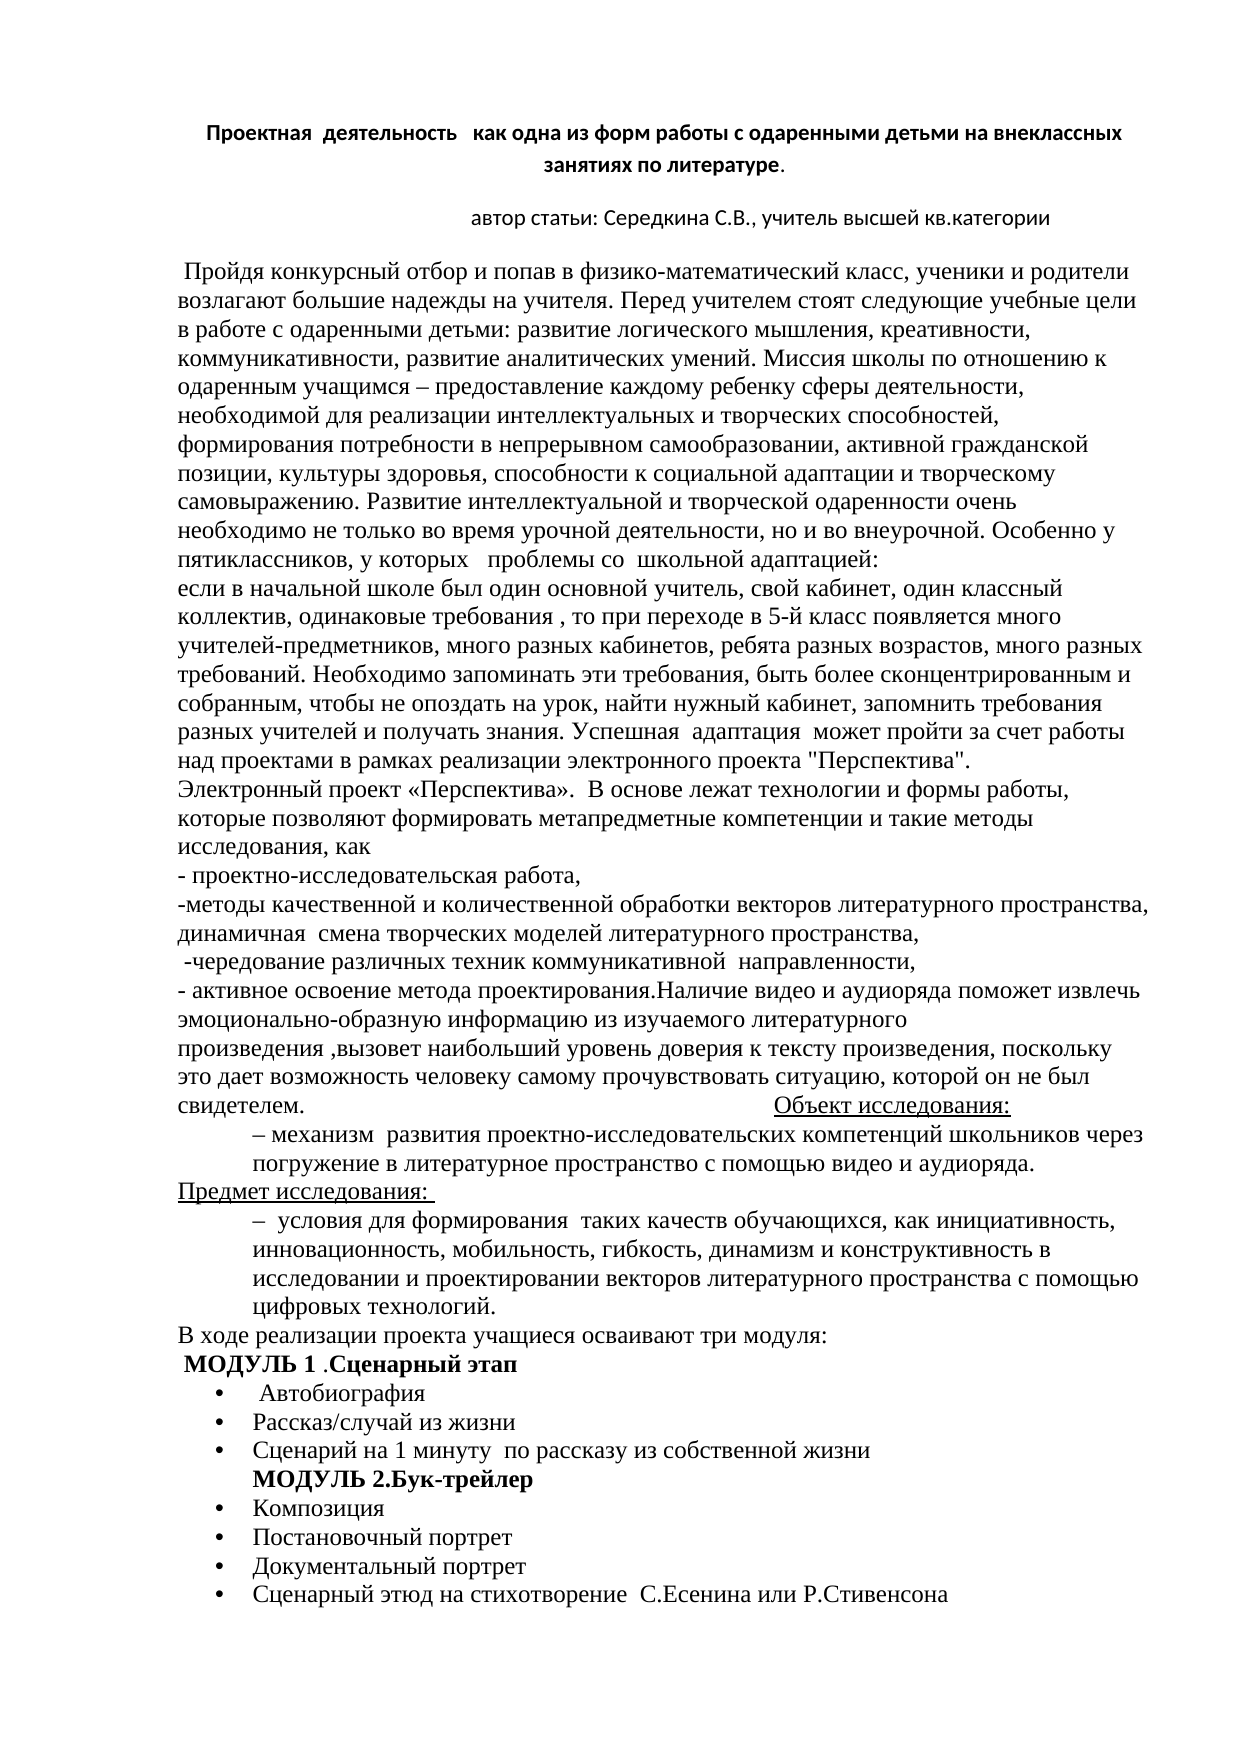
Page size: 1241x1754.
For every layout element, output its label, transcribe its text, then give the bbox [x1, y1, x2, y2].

text Предмет исследования: [177, 1176, 1152, 1205]
text МОДУЛЬ 2.Бук-трейлер [252, 1464, 1152, 1493]
list Документальный портрет [215, 1551, 1152, 1579]
text Пройдя конкурсный отбор и попав в физико-математический класс, ученики и родители возлагают большие надежды на учителя. Перед учителем стоят следующие учебные цели в работе с одаренными детьми: развитие логического мышления, креативности, коммуникативности, развитие аналитических умений. Миссия школы по отношению к одаренным учащимся – предоставление каждому ребенку сферы деятельности, необходимой для реализации интеллектуальных и творческих способностей, формирования потребности в непрерывном самообразовании, активной гражданской позиции, культуры здоровья, способности к социальной адаптации и творческому самовыражению. Развитие интеллектуальной и творческой одаренности очень необходимо не только во время урочной деятельности, но и во внеурочной. Особенно у пятиклассников, у которых проблемы со школьной адаптацией: [177, 256, 1152, 573]
list Постановочный портрет [215, 1522, 1152, 1551]
text МОДУЛЬ 1 .Сценарный этап [177, 1349, 1152, 1378]
list Сценарный этюд на стихотворение С.Есенина или Р.Стивенсона [215, 1579, 1152, 1608]
text – механизм развития проектно-исследовательских компетенций школьников через погружение в литературное пространство с помощью видео и аудиоряда. [252, 1119, 1152, 1176]
list Автобиография [215, 1378, 1152, 1406]
list Рассказ/случай из жизни [215, 1406, 1152, 1435]
text - активное освоение метода проектирования.Наличие видео и аудиоряда поможет извлечь эмоционально-образную информацию из изучаемого литературного произведения ,вызовет наибольший уровень доверия к тексту произведения, поскольку это дает возможность человеку самому прочувствовать ситуацию, которой он не был свидетелем. Объект исследования: [177, 975, 1152, 1119]
text -чередование различных техник коммуникативной направленности, [177, 946, 1152, 975]
text – условия для формирования таких качеств обучающихся, как инициативность, инновационность, мобильность, гибкость, динамизм и конструктивность в исследовании и проектировании векторов литературного пространства с помощью цифровых технологий. [252, 1205, 1152, 1320]
text - проектно-исследовательская работа, [177, 860, 1152, 889]
text если в начальной школе был один основной учитель, свой кабинет, один классный коллектив, одинаковые требования , то при переходе в 5-й класс появляется много учителей-предметников, много разных кабинетов, ребята разных возрастов, много разных требований. Необходимо запоминать эти требования, быть более сконцентрированным и собранным, чтобы не опоздать на урок, найти нужный кабинет, запомнить требования разных учителей и получать знания. Успешная адаптация может пройти за счет работы над проектами в рамках реализации электронного проекта "Перспектива". [177, 573, 1152, 774]
text Проектная деятельность как одна из форм работы с одаренными детьми на внеклассных занятиях по литературе. [177, 118, 1152, 178]
text -методы качественной и количественной обработки векторов литературного пространства, динамичная смена творческих моделей литературного пространства, [177, 889, 1152, 946]
list Сценарий на 1 минуту по рассказу из собственной жизни [215, 1435, 1152, 1464]
text Электронный проект «Перспектива». В основе лежат технологии и формы работы, которые позволяют формировать метапредметные компетенции и такие методы исследования, как [177, 774, 1152, 860]
text автор статьи: Середкина С.В., учитель высшей кв.категории [177, 203, 1152, 231]
list Композиция [215, 1493, 1152, 1522]
text В ходе реализации проекта учащиеся осваивают три модуля: [177, 1320, 1152, 1349]
